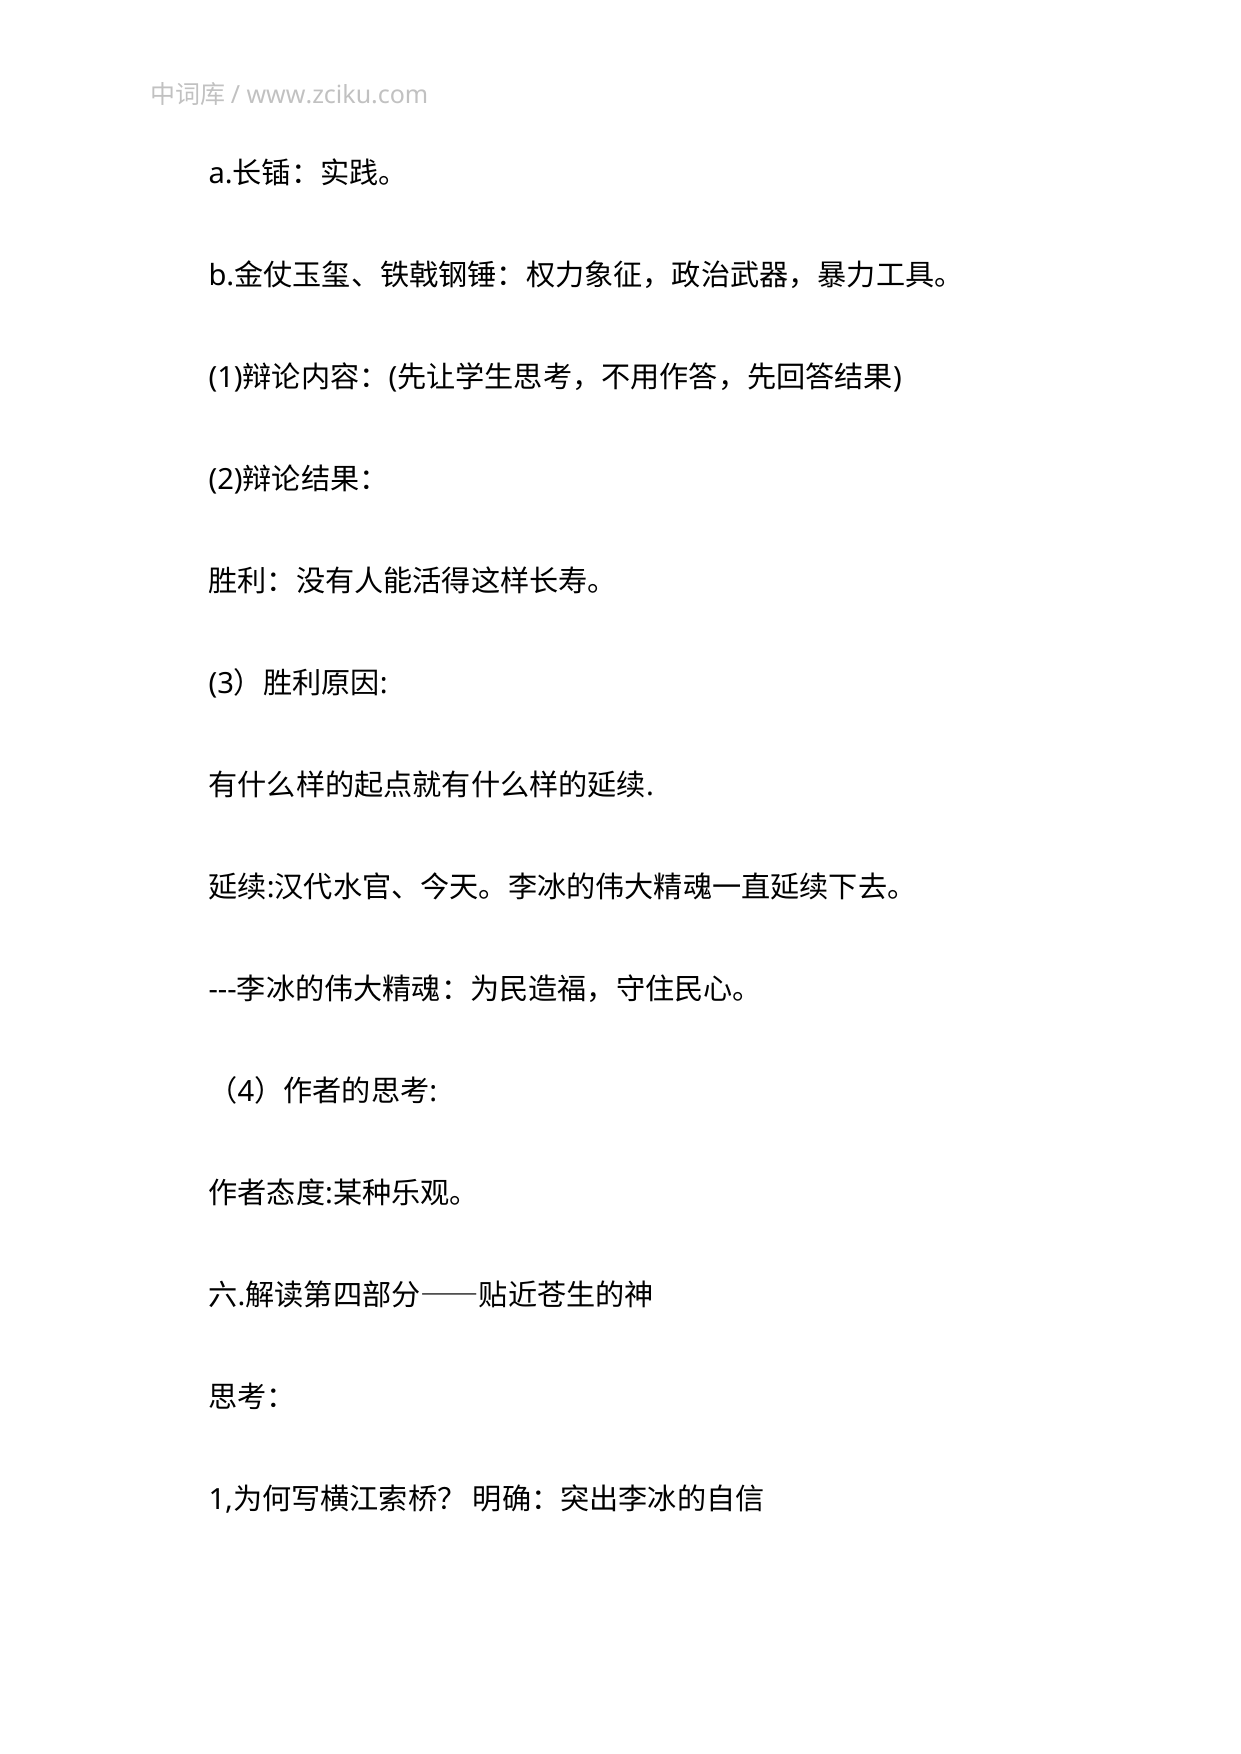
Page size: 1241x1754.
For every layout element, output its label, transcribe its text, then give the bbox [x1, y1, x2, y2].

text b.金仗玉玺、铁戟钢锤：权力象征，政治武器，暴力工具。 [150, 252, 1090, 294]
text (3）胜利原因: [150, 660, 1090, 702]
text 六.解读第四部分――贴近苍生的神 [150, 1272, 1090, 1314]
text 有什么样的起点就有什么样的延续. [150, 762, 1090, 804]
text (1)辩论内容：(先让学生思考，不用作答，先回答结果) [150, 354, 1090, 396]
text 胜利：没有人能活得这样长寿。 [150, 558, 1090, 600]
text 延续:汉代水官、今天。李冰的伟大精魂一直延续下去。 [150, 864, 1090, 906]
text a.长锸：实践。 [150, 150, 1090, 192]
text (2)辩论结果： [150, 456, 1090, 498]
text （4）作者的思考: [150, 1068, 1090, 1110]
text 1,为何写横江索桥？ 明确：突出李冰的自信 [150, 1475, 1090, 1518]
text 思考： [150, 1373, 1090, 1416]
text ---李冰的伟大精魂：为民造福，守住民心。 [150, 966, 1090, 1008]
text 作者态度:某种乐观。 [150, 1169, 1090, 1212]
